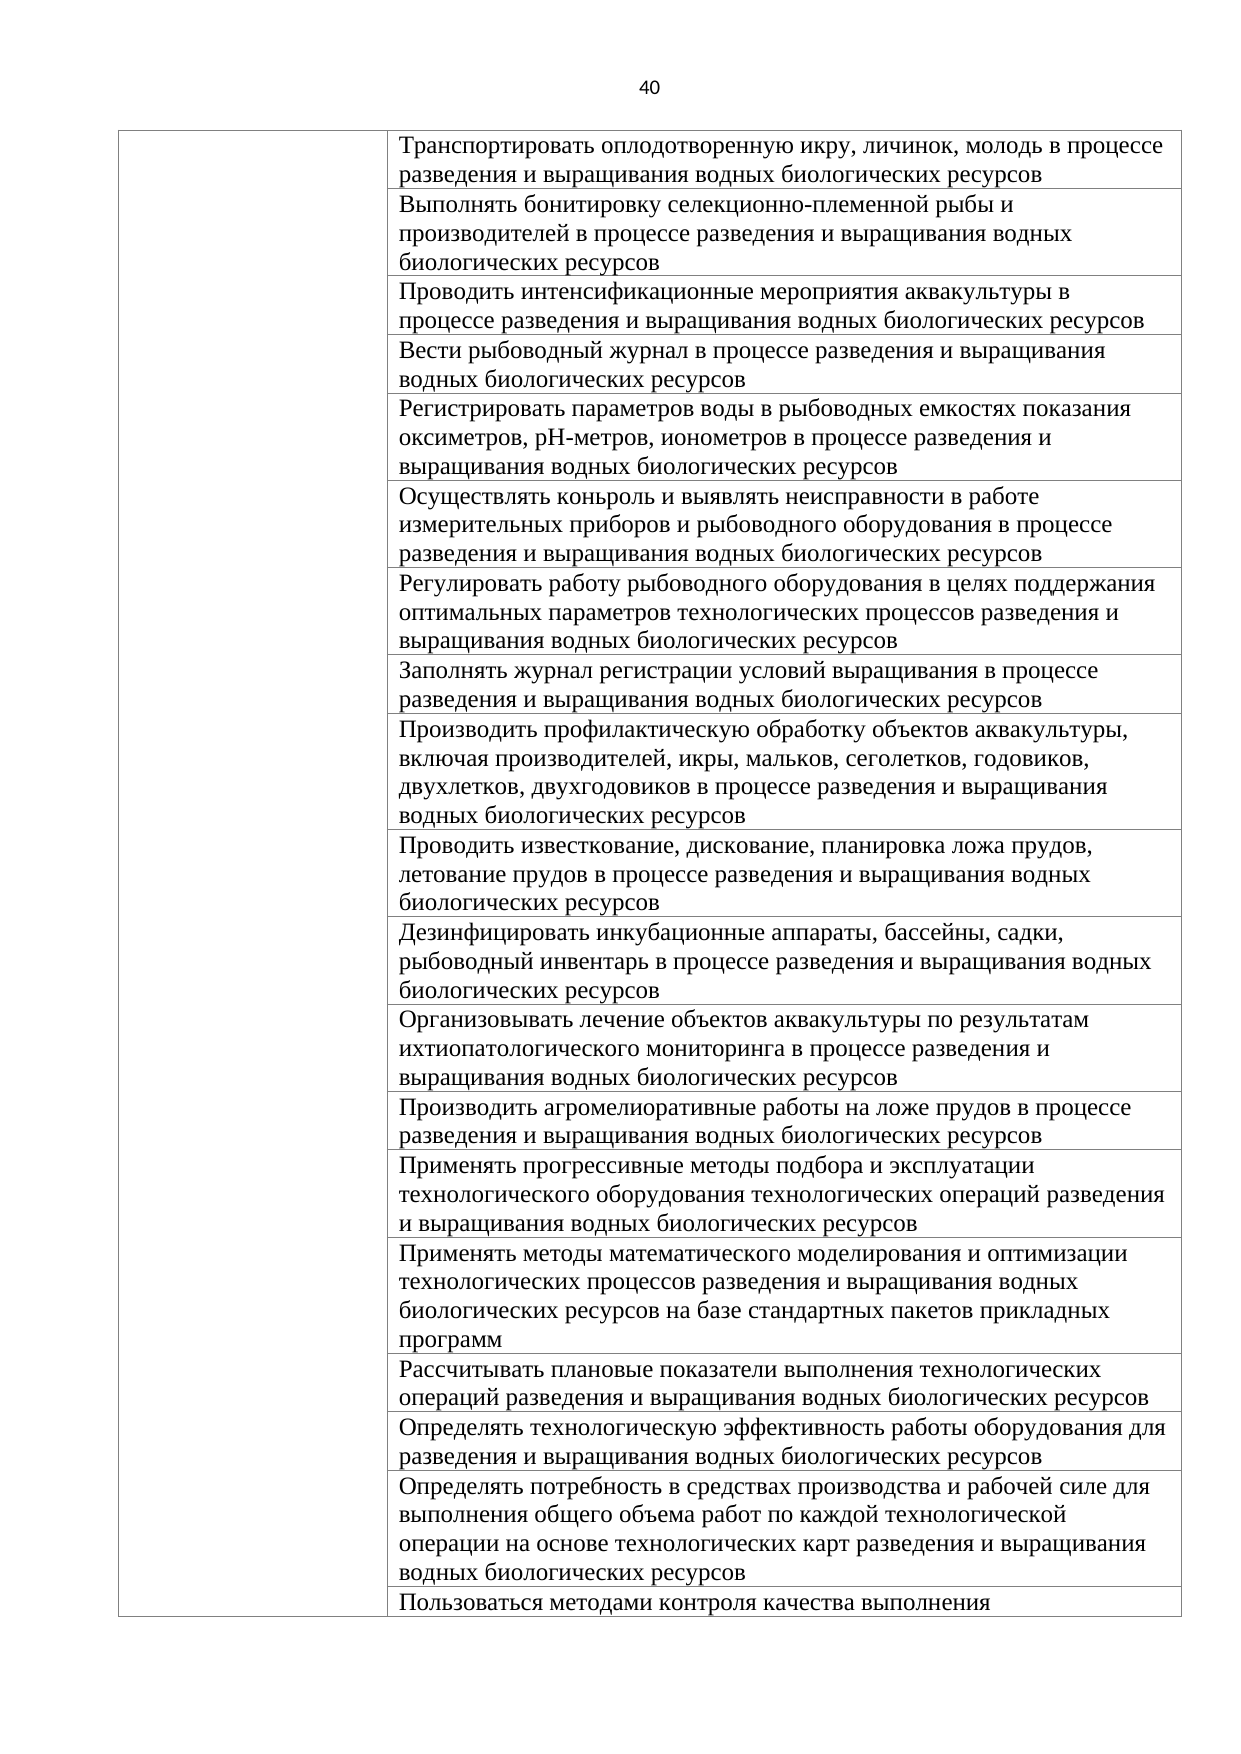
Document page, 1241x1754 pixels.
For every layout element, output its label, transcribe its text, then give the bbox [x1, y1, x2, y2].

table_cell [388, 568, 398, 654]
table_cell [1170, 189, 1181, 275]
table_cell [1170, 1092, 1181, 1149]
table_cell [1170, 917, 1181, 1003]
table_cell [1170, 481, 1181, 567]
table_cell Применять прогрессивные методы подбора и эксплуатации технологического оборудования технологических операций разведения и выращивания водных биологических ресурсов [388, 1150, 1181, 1237]
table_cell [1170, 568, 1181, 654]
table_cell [388, 1587, 1181, 1616]
table_cell Применять методы математического моделирования и оптимизации технологических процессов разведения и выращивания водных биологических ресурсов на базе стандартных пакетов прикладных программ [388, 1238, 1181, 1353]
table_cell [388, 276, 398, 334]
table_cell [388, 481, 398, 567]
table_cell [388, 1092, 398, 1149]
table_cell Определять потребность в средствах производства и рабочей силе для выполнения общего объема работ по каждой технологической операции на основе технологических карт разведения и выращивания водных биологических ресурсов [388, 1471, 1181, 1586]
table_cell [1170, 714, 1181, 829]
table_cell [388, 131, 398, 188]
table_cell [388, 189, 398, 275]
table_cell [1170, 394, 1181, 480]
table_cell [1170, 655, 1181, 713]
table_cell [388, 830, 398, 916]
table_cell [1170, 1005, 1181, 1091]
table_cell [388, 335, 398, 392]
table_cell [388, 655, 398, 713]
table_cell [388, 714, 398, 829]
table_cell Определять технологическую эффективность работы оборудования для разведения и выращивания водных биологических ресурсов [388, 1412, 1181, 1470]
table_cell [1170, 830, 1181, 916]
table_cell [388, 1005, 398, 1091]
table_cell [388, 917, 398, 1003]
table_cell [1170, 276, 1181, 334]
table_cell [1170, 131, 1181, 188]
table_cell Рассчитывать плановые показатели выполнения технологических операций разведения и выращивания водных биологических ресурсов [388, 1354, 1181, 1411]
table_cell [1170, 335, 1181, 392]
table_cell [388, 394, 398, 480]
